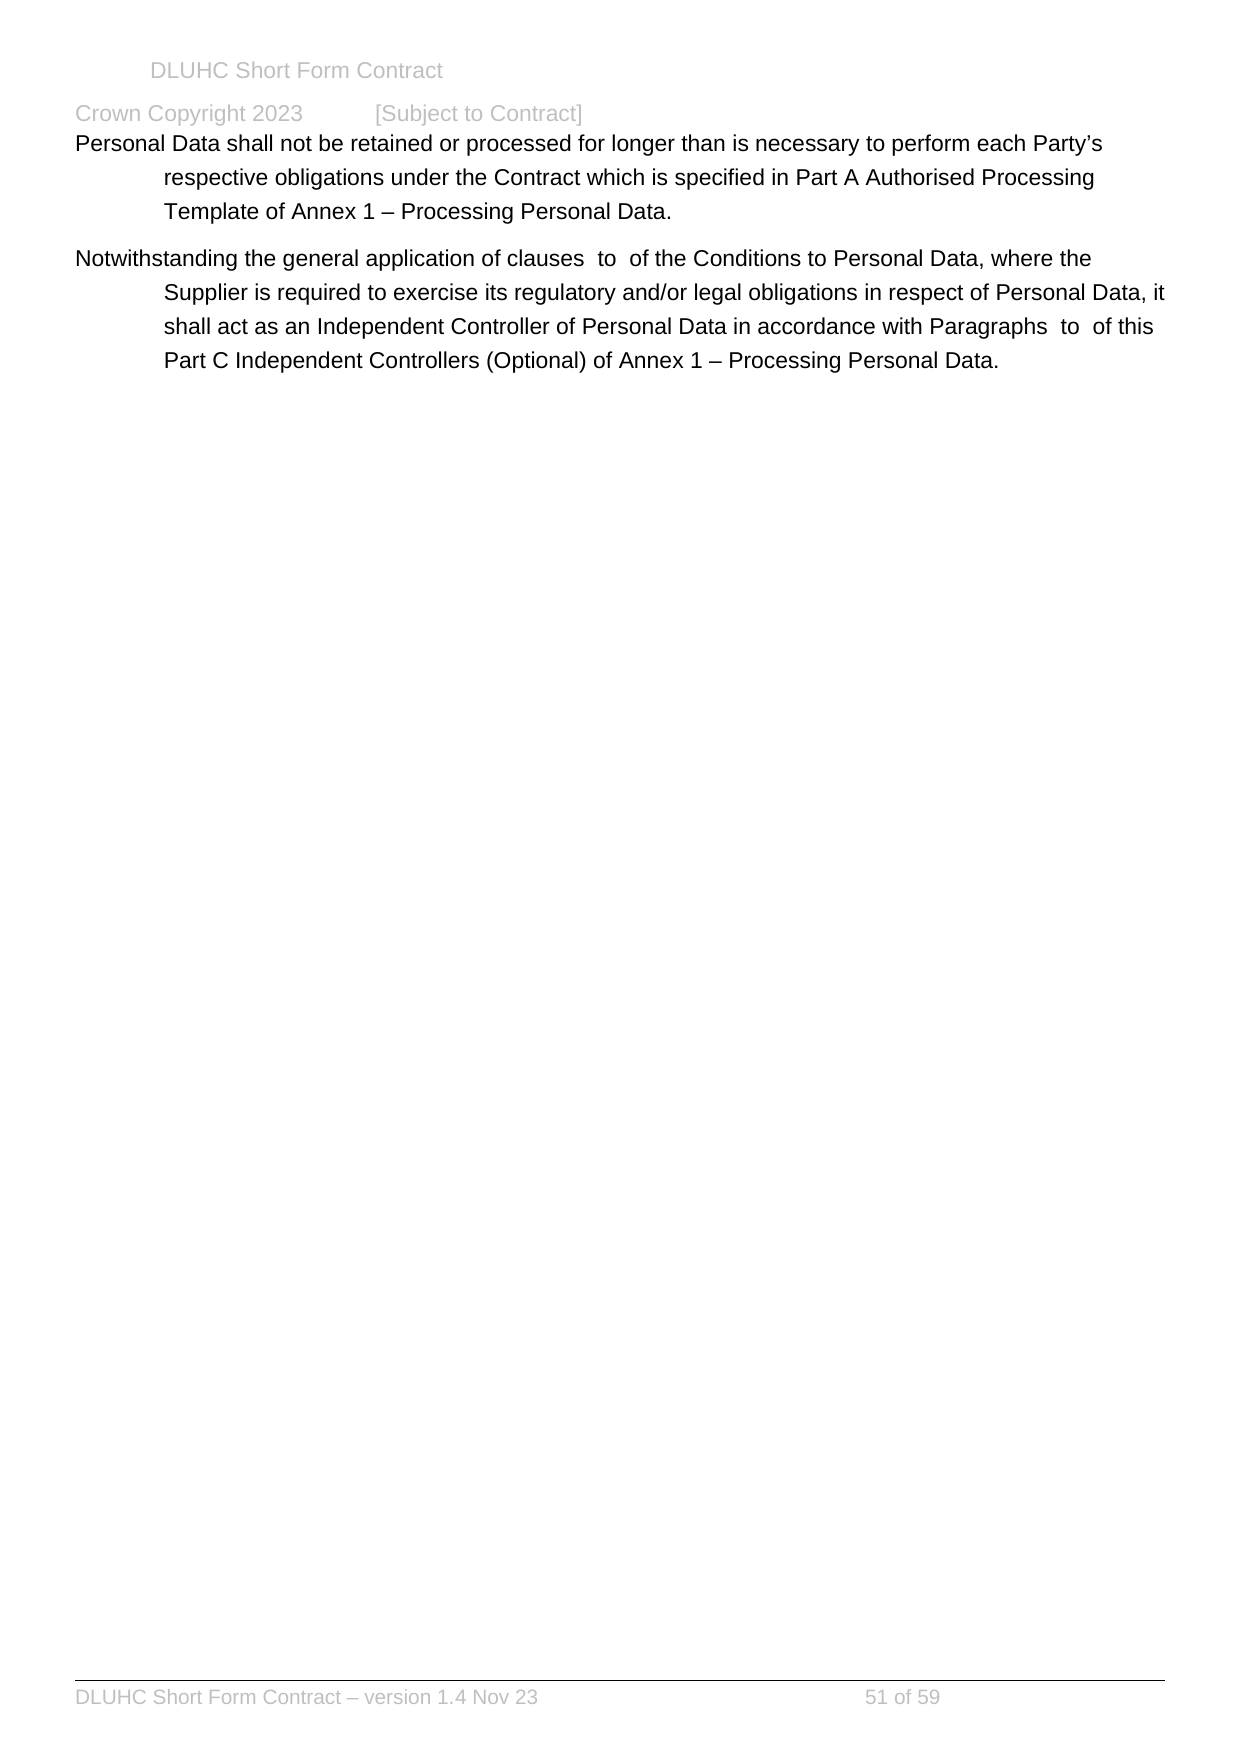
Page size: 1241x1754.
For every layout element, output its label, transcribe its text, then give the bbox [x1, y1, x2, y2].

text Notwithstanding the general application of clauses 14.9 to 14.9.13 of the Conditions to Personal Data, where the Supplier is required to exercise its regulatory and/or legal obligations in respect of Personal Data, it shall act as an Independent Controller of Personal Data in accordance with Paragraphs 1.1 to 1.12 of this Part C Independent Controllers (Optional) of Annex 1 – Processing Personal Data. [75, 245, 1165, 373]
text Personal Data shall not be retained or processed for longer than is necessary to perform each Party’s respective obligations under the Contract which is specified in Part A Authorised Processing Template of Annex 1 – Processing Personal Data. [75, 130, 1165, 224]
